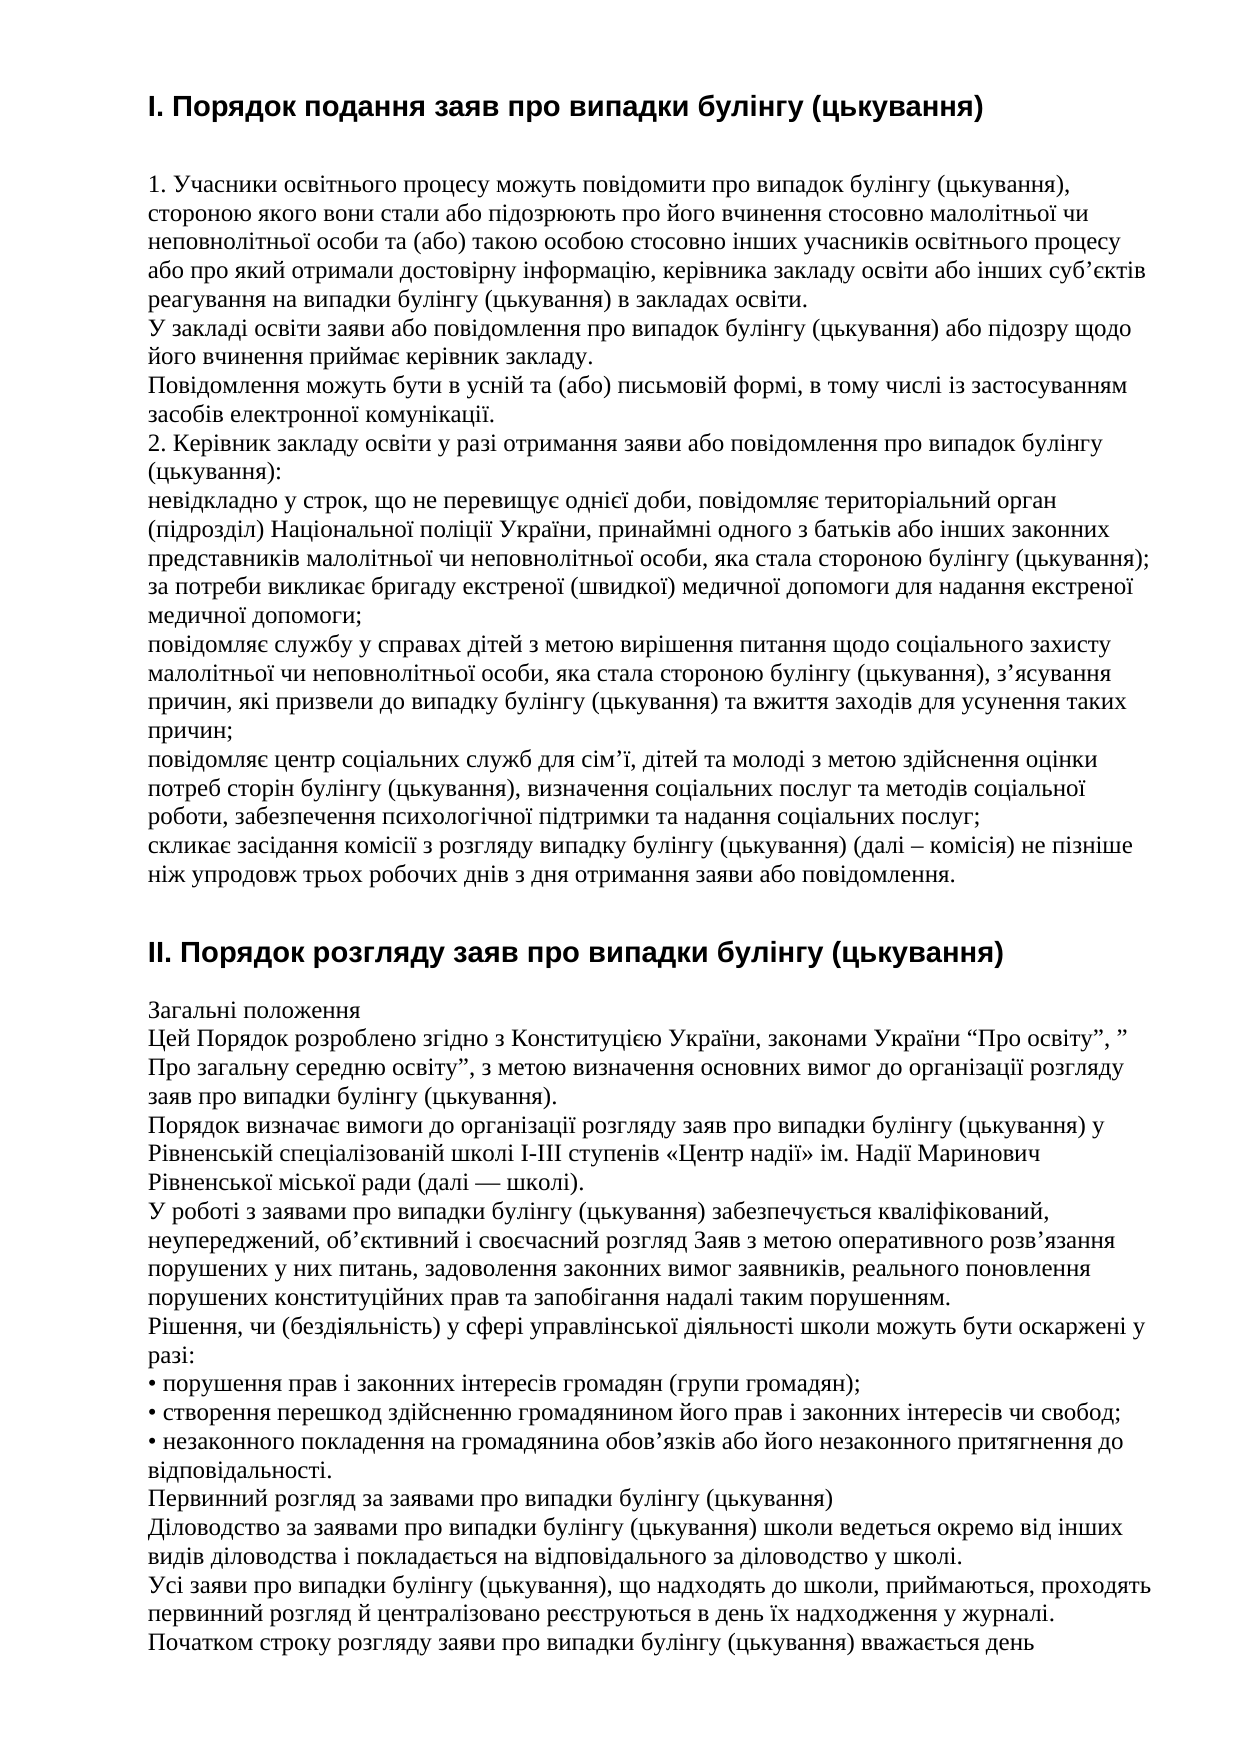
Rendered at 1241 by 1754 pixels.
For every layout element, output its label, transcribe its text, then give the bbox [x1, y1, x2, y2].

text ІІ. Порядок розгляду заяв про випадки булінгу (цькування) [148, 934, 1152, 968]
text 1. Учасники освітнього процесу можуть повідомити про випадок булінгу (цькування), стороною якого вони стали або підозрюють про його вчинення стосовно малолітньої чи неповнолітньої особи та (або) такою особою стосовно інших учасників освітнього процесу або про який отримали достовірну інформацію, керівника закладу освіти або інших суб’єктів реагування на випадки булінгу (цькування) в закладах освіти. У закладі освіти заяви або повідомлення про випадок булінгу (цькування) або підозру щодо його вчинення приймає керівник закладу. Повідомлення можуть бути в усній та (або) письмовій формі, в тому числі із застосуванням засобів електронної комунікації. 2. Керівник закладу освіти у разі отримання заяви або повідомлення про випадок булінгу (цькування): невідкладно у строк, що не перевищує однієї доби, повідомляє територіальний орган (підрозділ) Національної поліції України, принаймні одного з батьків або інших законних представників малолітньої чи неповнолітньої особи, яка стала стороною булінгу (цькування); за потреби викликає бригаду екстреної (швидкої) медичної допомоги для надання екстреної медичної допомоги; повідомляє службу у справах дітей з метою вирішення питання щодо соціального захисту малолітньої чи неповнолітньої особи, яка стала стороною булінгу (цькування), з’ясування причин, які призвели до випадку булінгу (цькування) та вжиття заходів для усунення таких причин; повідомляє центр соціальних служб для сім’ї, дітей та молоді з метою здійснення оцінки потреб сторін булінгу (цькування), визначення соціальних послуг та методів соціальної роботи, забезпечення психологічної підтримки та надання соціальних послуг; скликає засідання комісії з розгляду випадку булінгу (цькування) (далі – комісія) не пізніше ніж упродовж трьох робочих днів з дня отримання заяви або повідомлення. [148, 169, 1152, 888]
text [148, 995, 1152, 1656]
text І. Порядок подання заяв про випадки булінгу (цькування) [148, 88, 1152, 122]
